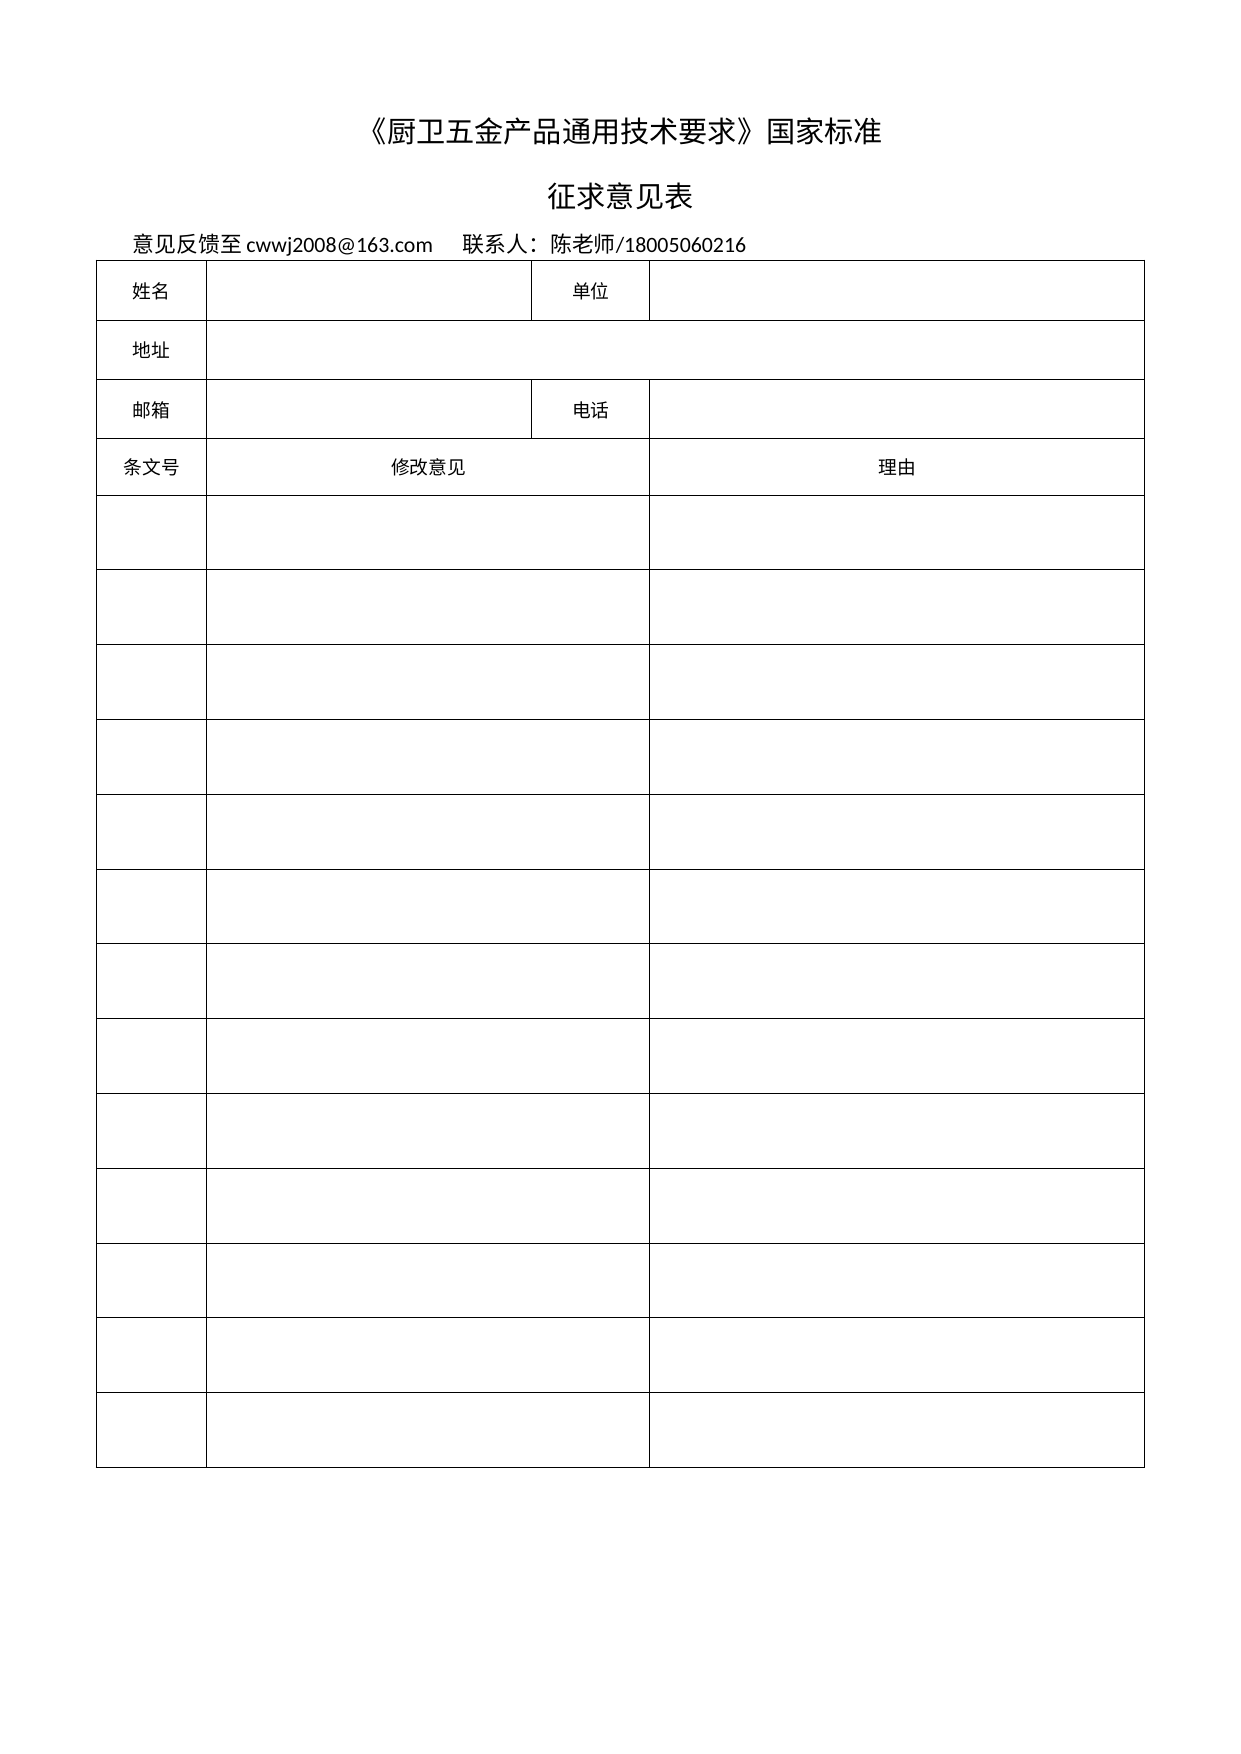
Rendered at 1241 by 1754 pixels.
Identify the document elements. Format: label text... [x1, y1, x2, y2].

table_cell 修改意见 [207, 439, 649, 494]
table_cell [207, 1244, 649, 1317]
table_cell [207, 1019, 649, 1093]
table_cell [650, 1318, 1144, 1392]
table_cell 电话 [532, 380, 649, 438]
table_cell [97, 1318, 206, 1392]
text 《厨卫五金产品通用技术要求》国家标准 [89, 97, 1152, 162]
table_cell [650, 720, 1144, 794]
table_cell [207, 1393, 649, 1467]
table_cell [97, 496, 206, 569]
table_cell [207, 1094, 649, 1168]
text 征求意见表 [89, 162, 1152, 227]
table_cell 条文号 [97, 439, 206, 494]
table_cell [97, 1393, 206, 1467]
table_cell [207, 1318, 649, 1392]
table_cell [650, 1393, 1144, 1467]
table_cell [650, 1019, 1144, 1093]
table_cell [207, 380, 531, 438]
table_cell 邮箱 [97, 380, 206, 438]
table_cell [650, 496, 1144, 569]
table_cell [97, 944, 206, 1018]
table_cell [650, 570, 1144, 644]
table_header [650, 261, 1144, 319]
table_cell 地址 [97, 321, 206, 379]
table_cell [650, 1094, 1144, 1168]
table_cell [650, 380, 1144, 438]
table_cell [207, 496, 649, 569]
table_header [207, 261, 531, 319]
table_cell [97, 1019, 206, 1093]
table_cell [97, 870, 206, 943]
table_cell [207, 645, 649, 719]
table_cell [650, 645, 1144, 719]
table_cell [207, 1169, 649, 1242]
table_cell [97, 1244, 206, 1317]
table_cell [97, 1094, 206, 1168]
table_cell [207, 795, 649, 868]
table_header 单位 [532, 261, 649, 319]
table_cell 理由 [650, 439, 1144, 494]
table_header 姓名 [97, 261, 206, 319]
table_cell [650, 944, 1144, 1018]
table_cell [97, 570, 206, 644]
table_cell [207, 570, 649, 644]
table_cell [650, 1244, 1144, 1317]
table_cell [97, 720, 206, 794]
table_cell [207, 870, 649, 943]
table_cell [97, 795, 206, 868]
table_cell [207, 720, 649, 794]
table_cell [207, 321, 1144, 379]
table_cell [650, 870, 1144, 943]
table_cell [650, 795, 1144, 868]
text 意见反馈至cwwj2008@163.com 联系人：陈老师/18005060216 [89, 227, 1152, 259]
table_cell [650, 1169, 1144, 1242]
table_cell [97, 645, 206, 719]
table_cell [97, 1169, 206, 1242]
table_cell [207, 944, 649, 1018]
